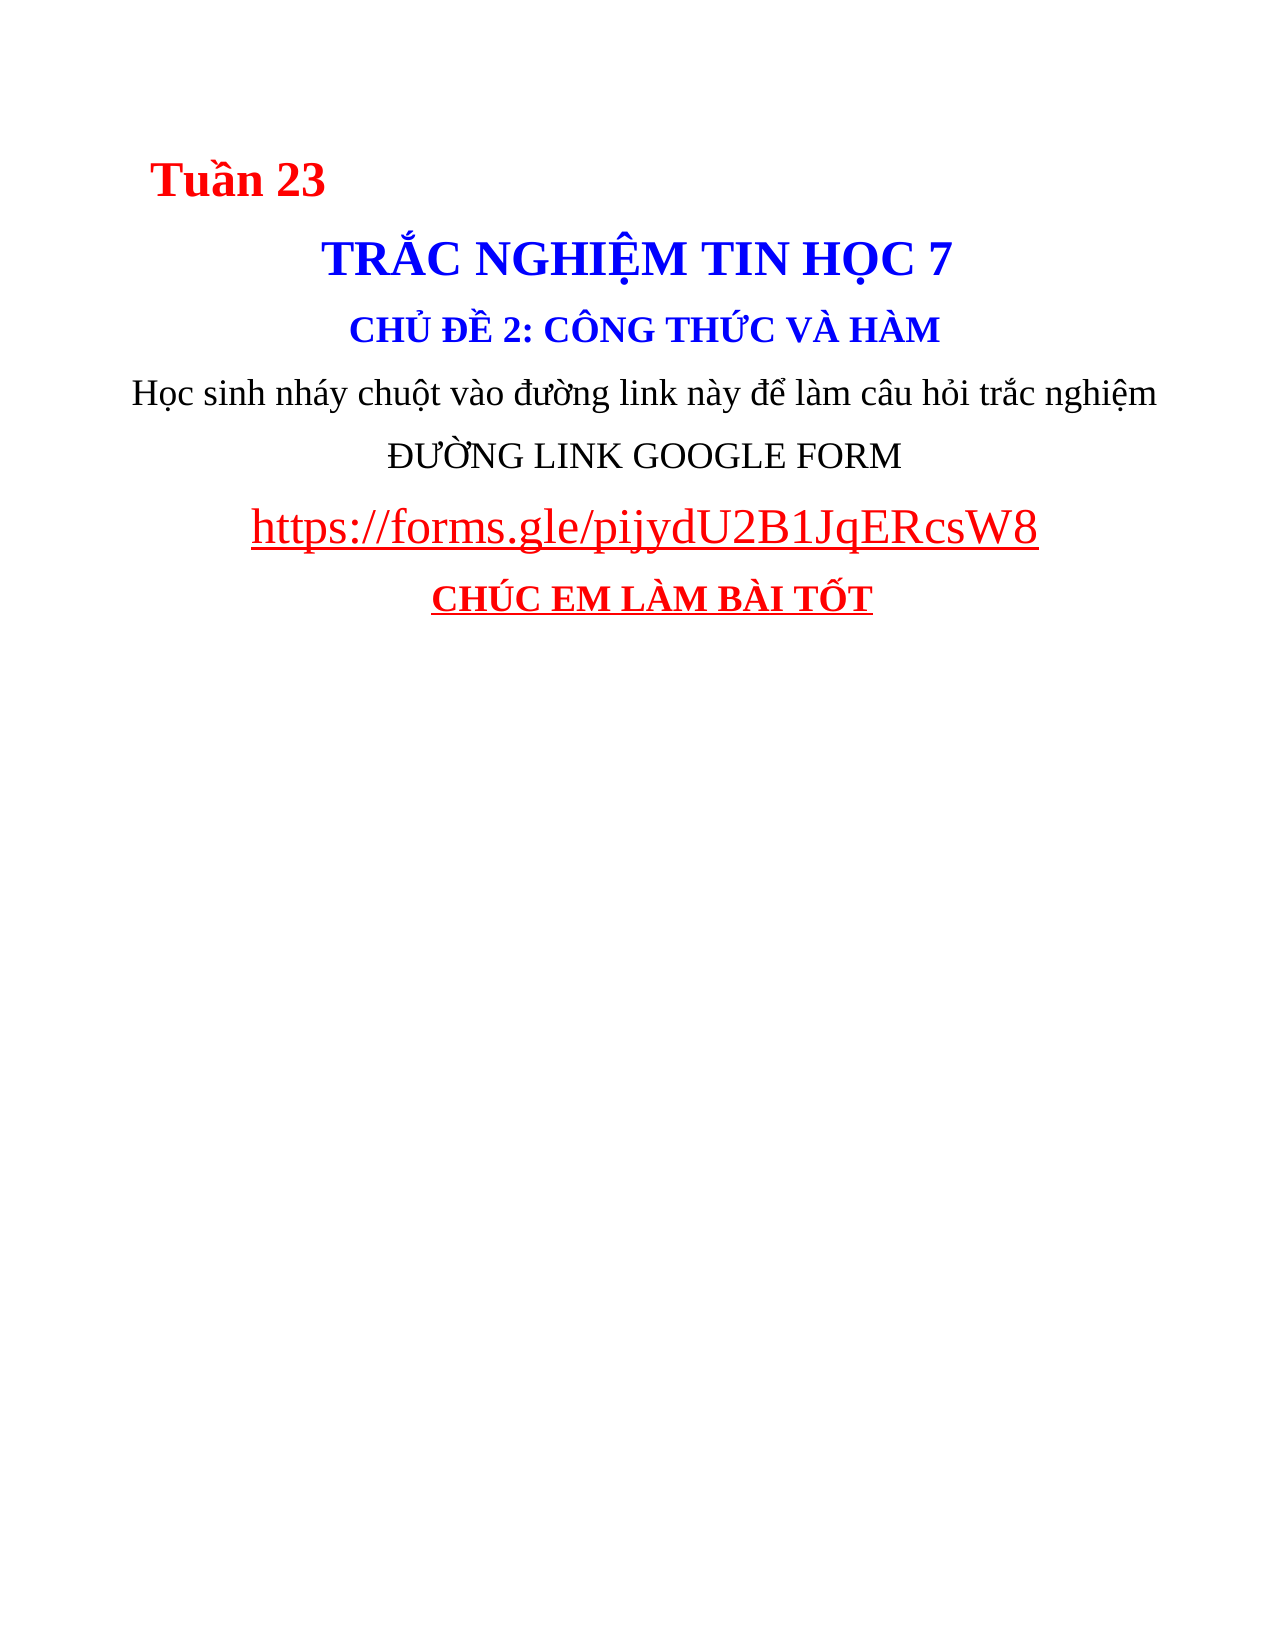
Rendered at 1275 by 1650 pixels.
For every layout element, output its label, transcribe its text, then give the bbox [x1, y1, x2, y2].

text Học sinh nháy chuột vào đường link này để làm câu hỏi trắc nghiệm [47, 371, 1243, 414]
text Tuần 23 [150, 150, 1125, 207]
text CHỦ ĐỀ 2: CÔNG THỨC VÀ HÀM [47, 307, 1243, 351]
text CHÚC EM LÀM BÀI TỐT [91, 576, 1213, 619]
text ĐƯỜNG LINK GOOGLE FORM [47, 434, 1243, 477]
text TRẮC NGHIỆM TIN HỌC 7 [150, 229, 1125, 286]
text https://forms.gle/pijydU2B1JqERcsW8 [47, 497, 1243, 555]
